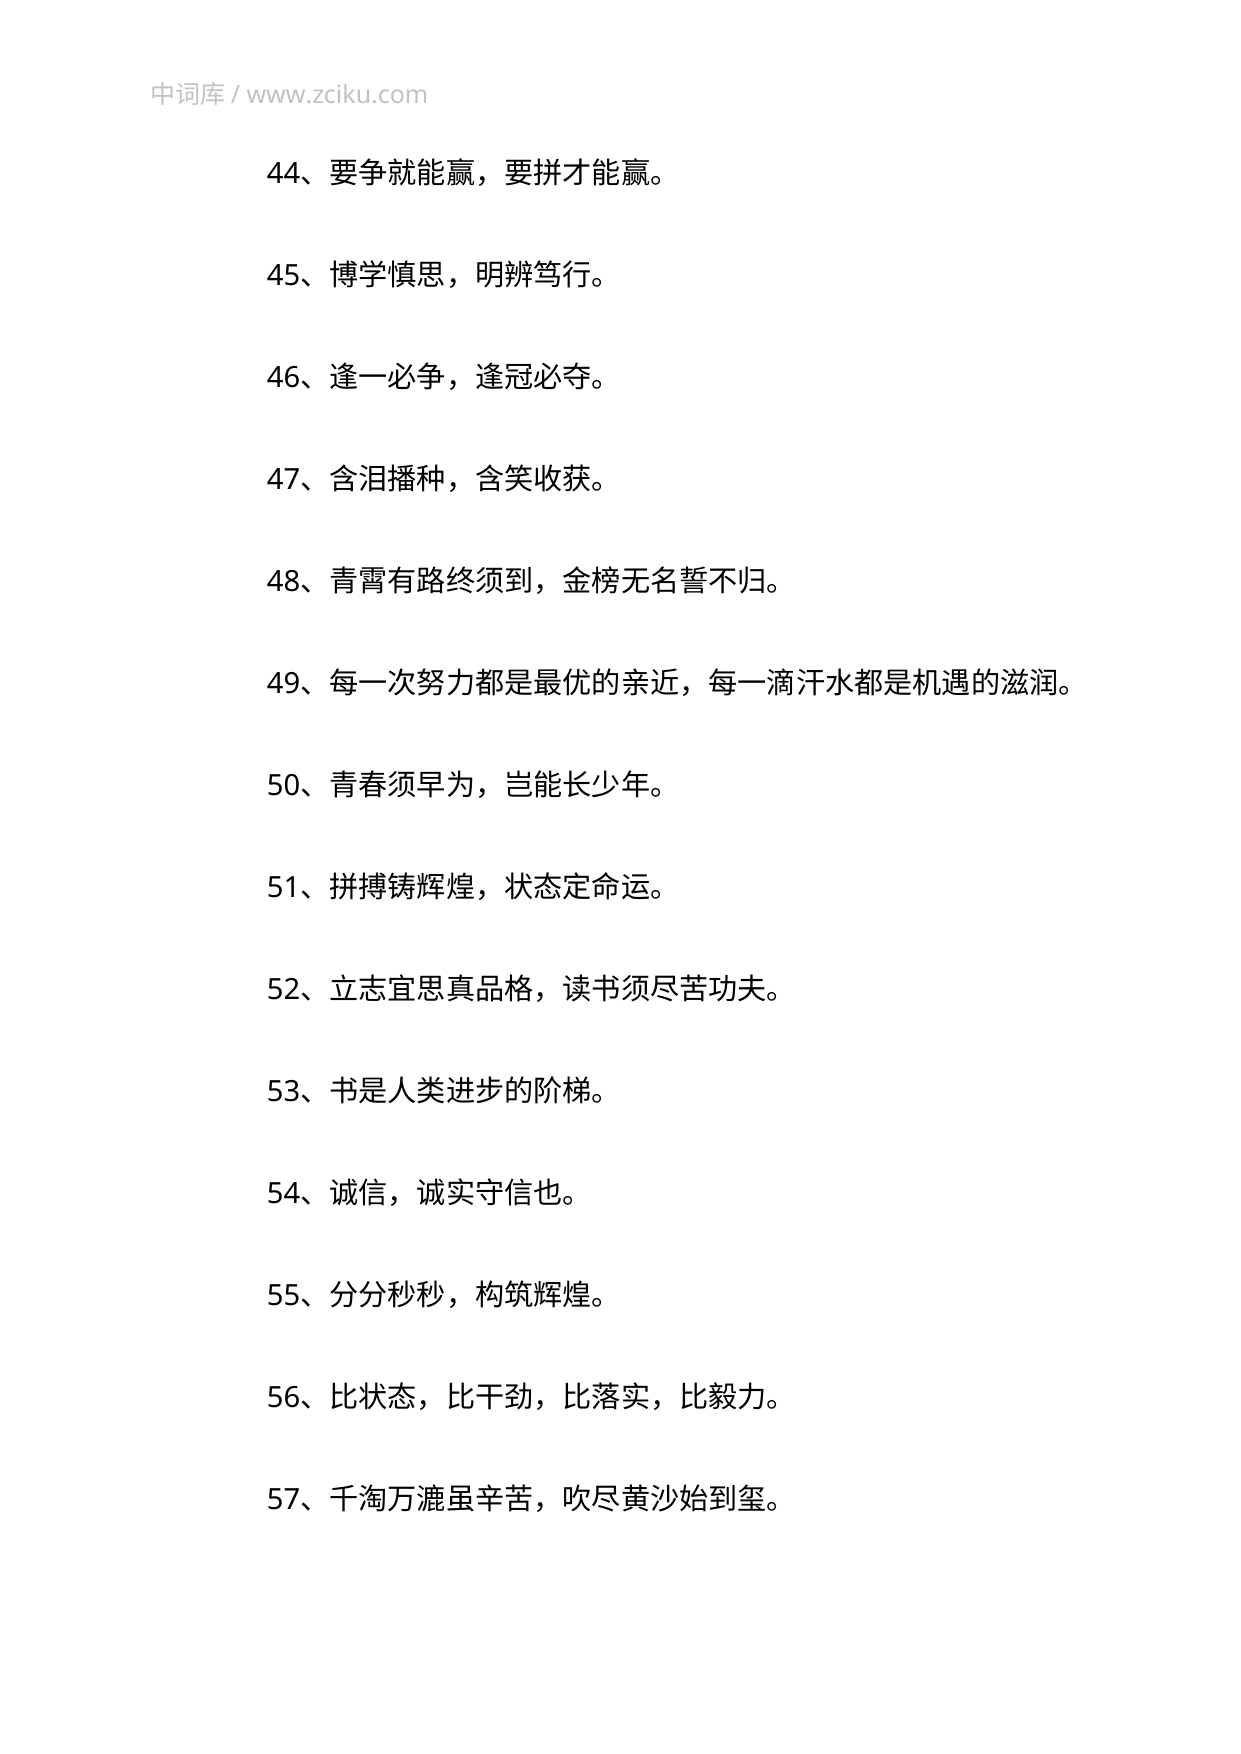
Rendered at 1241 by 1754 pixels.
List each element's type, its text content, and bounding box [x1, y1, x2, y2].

text 49、每一次努力都是最优的亲近，每一滴汗水都是机遇的滋润。 [150, 660, 1090, 702]
text 45、博学慎思，明辨笃行。 [150, 252, 1090, 294]
text 56、比状态，比干劲，比落实，比毅力。 [150, 1374, 1090, 1416]
text 44、要争就能赢，要拼才能赢。 [150, 150, 1090, 192]
text 46、逢一必争，逢冠必夺。 [150, 354, 1090, 396]
text 52、立志宜思真品格，读书须尽苦功夫。 [150, 966, 1090, 1008]
text 50、青春须早为，岂能长少年。 [150, 762, 1090, 804]
text 54、诚信，诚实守信也。 [150, 1170, 1090, 1212]
text 51、拼搏铸辉煌，状态定命运。 [150, 864, 1090, 906]
text 57、千淘万漉虽辛苦，吹尽黄沙始到玺。 [150, 1476, 1090, 1518]
text 53、书是人类进步的阶梯。 [150, 1068, 1090, 1110]
text 55、分分秒秒，构筑辉煌。 [150, 1272, 1090, 1314]
text 48、青霄有路终须到，金榜无名誓不归。 [150, 558, 1090, 600]
text 47、含泪播种，含笑收获。 [150, 456, 1090, 498]
